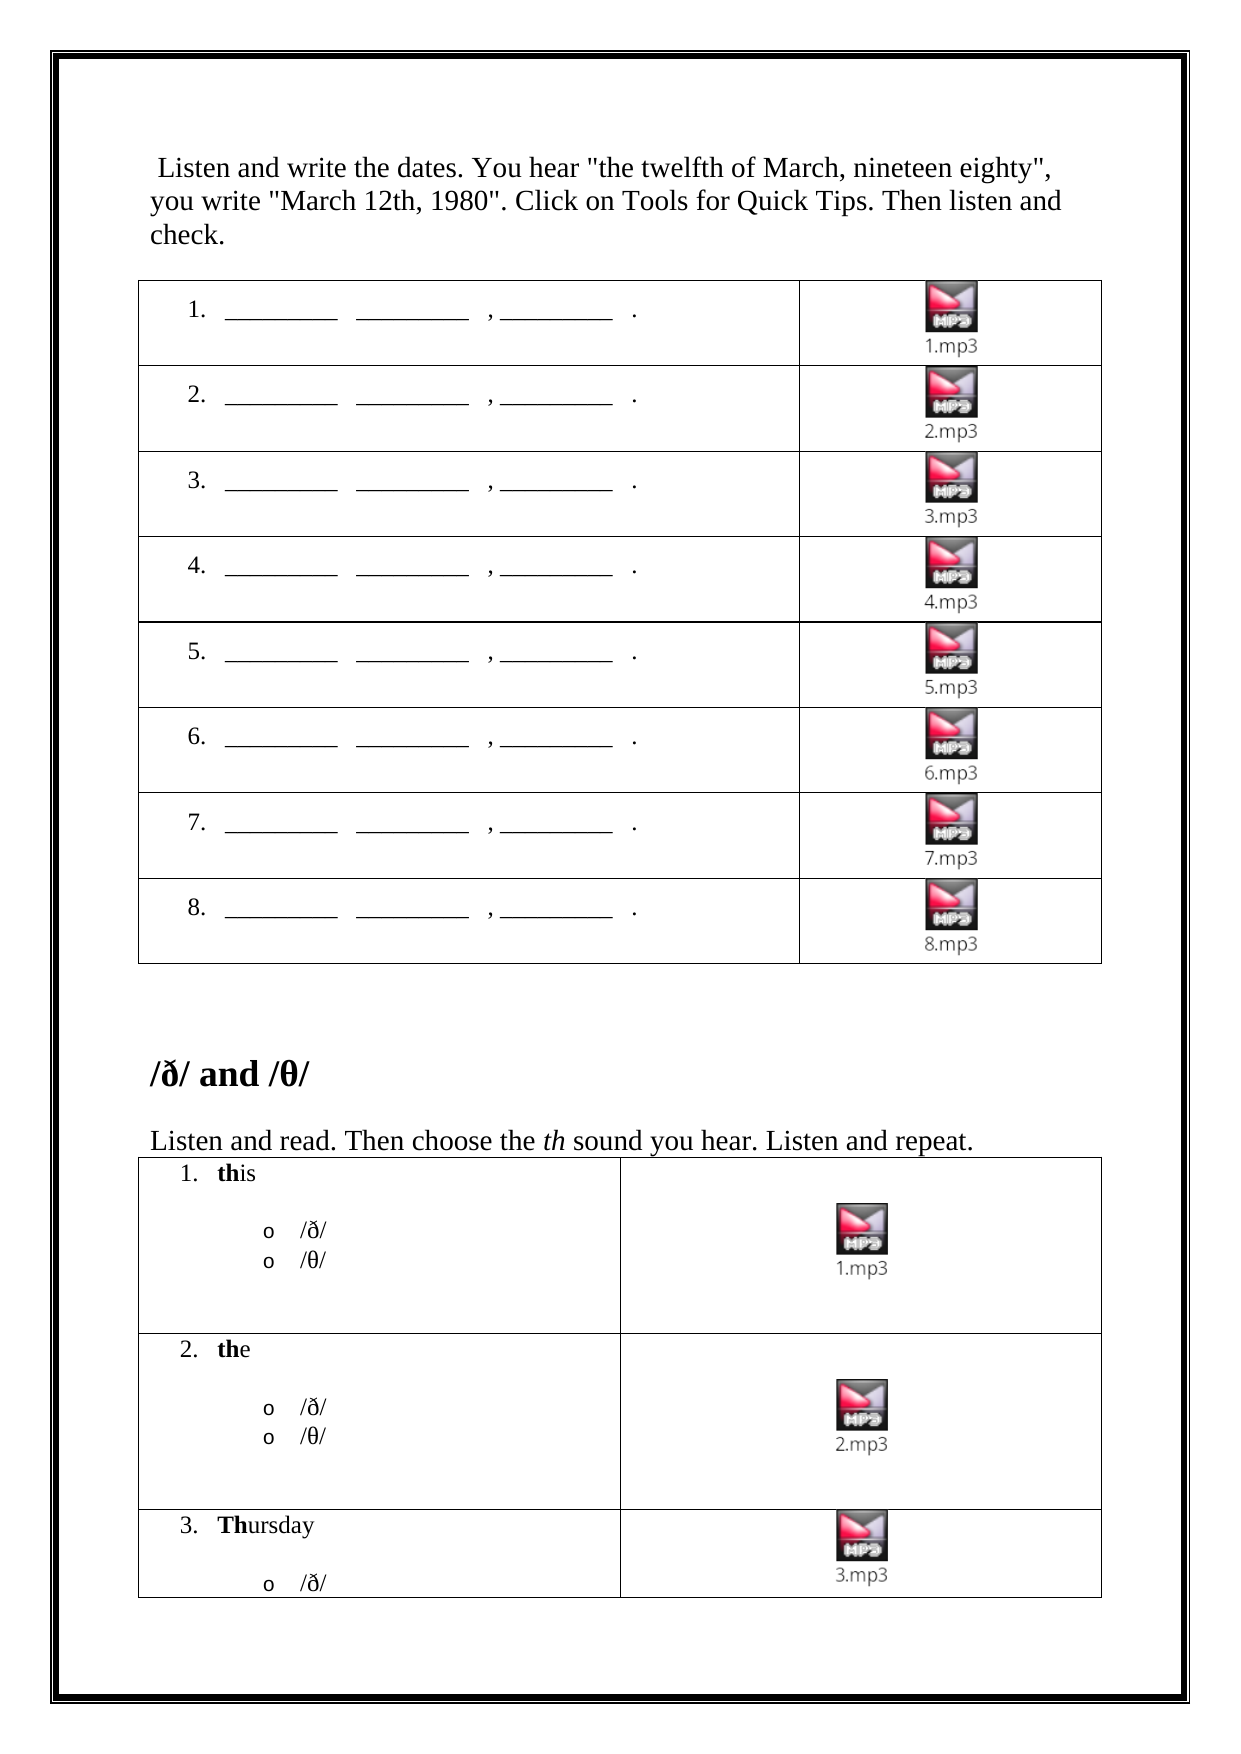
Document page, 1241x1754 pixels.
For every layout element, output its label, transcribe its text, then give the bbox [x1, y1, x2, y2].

table_cell Thursday /ð/ /θ/ [139, 1510, 620, 1597]
table_cell _________ _________ , _________ . [139, 879, 799, 963]
table_header _________ _________ , _________ . [139, 281, 799, 365]
table_cell [800, 793, 1101, 878]
table_cell _________ _________ , _________ . [139, 537, 799, 621]
text ﻿ Listen and write the dates. You hear "the twelfth of March, nineteen eighty", you write "March 12th, 1980". Click on Tools for Quick Tips. Then listen and check. [150, 150, 1090, 251]
text Listen and read. Then choose the th sound you hear. Listen and repeat. [150, 1123, 1090, 1157]
table_cell [800, 879, 1101, 963]
table_cell [800, 366, 1101, 451]
table_cell _________ _________ , _________ . [139, 452, 799, 536]
table_cell _________ _________ , _________ . [139, 708, 799, 792]
table_cell _________ _________ , _________ . [139, 623, 799, 707]
table_header [621, 1158, 1101, 1333]
table_cell [621, 1334, 1101, 1509]
text /ð/ and /θ/ [150, 1051, 1090, 1094]
table_cell [800, 452, 1101, 536]
table_cell [800, 708, 1101, 792]
table_header [800, 281, 1101, 365]
table_cell _________ _________ , _________ . [139, 793, 799, 878]
table_cell [800, 537, 1101, 621]
table_cell [621, 1510, 1101, 1597]
table_cell the /ð/ /θ/ [139, 1334, 620, 1509]
table_cell [800, 623, 1101, 707]
table_cell _________ _________ , _________ . [139, 366, 799, 451]
table_header this /ð/ /θ/ [139, 1158, 620, 1333]
